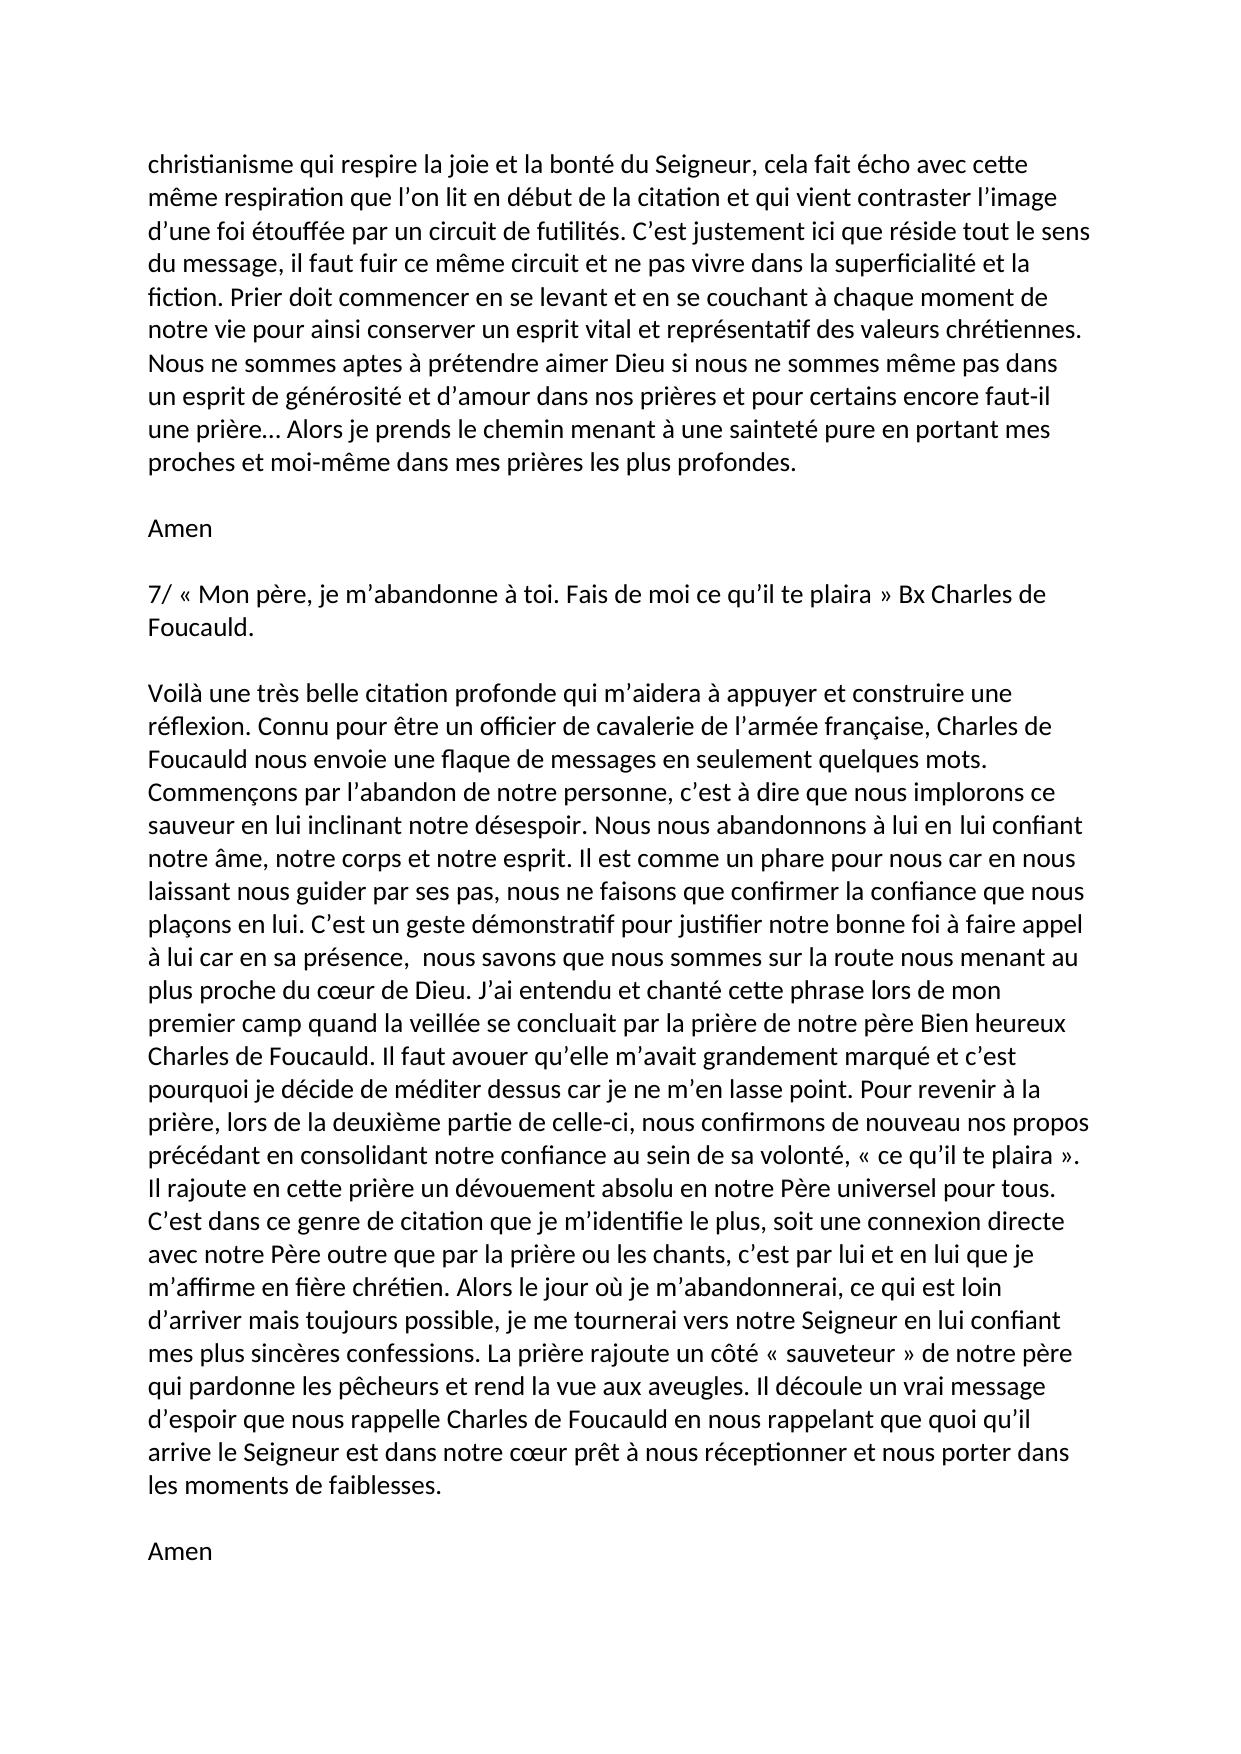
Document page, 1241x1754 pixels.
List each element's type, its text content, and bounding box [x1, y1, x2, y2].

text Amen [148, 1534, 1093, 1567]
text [148, 148, 1093, 478]
text 7/ « Mon père, je m’abandonne à toi. Fais de moi ce qu’il te plaira » Bx Charles de Foucauld. [148, 577, 1093, 643]
text Voilà une très belle citation profonde qui m’aidera à appuyer et construire une réflexion. Connu pour être un officier de cavalerie de l’armée française, Charles de Foucauld nous envoie une flaque de messages en seulement quelques mots. Commençons par l’abandon de notre personne, c’est à dire que nous implorons ce sauveur en lui inclinant notre désespoir. Nous nous abandonnons à lui en lui confiant notre âme, notre corps et notre esprit. Il est comme un phare pour nous car en nous laissant nous guider par ses pas, nous ne faisons que confirmer la confiance que nous plaçons en lui. C’est un geste démonstratif pour justifier notre bonne foi à faire appel à lui car en sa présence, nous savons que nous sommes sur la route nous menant au plus proche du cœur de Dieu. J’ai entendu et chanté cette phrase lors de mon premier camp quand la veillée se concluait par la prière de notre père Bien heureux Charles de Foucauld. Il faut avouer qu’elle m’avait grandement marqué et c’est pourquoi je décide de méditer dessus car je ne m’en lasse point. Pour revenir à la prière, lors de la deuxième partie de celle-ci, nous confirmons de nouveau nos propos précédant en consolidant notre confiance au sein de sa volonté, « ce qu’il te plaira ». Il rajoute en cette prière un dévouement absolu en notre Père universel pour tous. C’est dans ce genre de citation que je m’identifie le plus, soit une connexion directe avec notre Père outre que par la prière ou les chants, c’est par lui et en lui que je m’affirme en fière chrétien. Alors le jour où je m’abandonnerai, ce qui est loin d’arriver mais toujours possible, je me tournerai vers notre Seigneur en lui confiant mes plus sincères confessions. La prière rajoute un côté « sauveteur » de notre père qui pardonne les pêcheurs et rend la vue aux aveugles. Il découle un vrai message d’espoir que nous rappelle Charles de Foucauld en nous rappelant que quoi qu’il arrive le Seigneur est dans notre cœur prêt à nous réceptionner et nous porter dans les moments de faiblesses. [148, 676, 1093, 1501]
text Amen [148, 511, 1093, 544]
